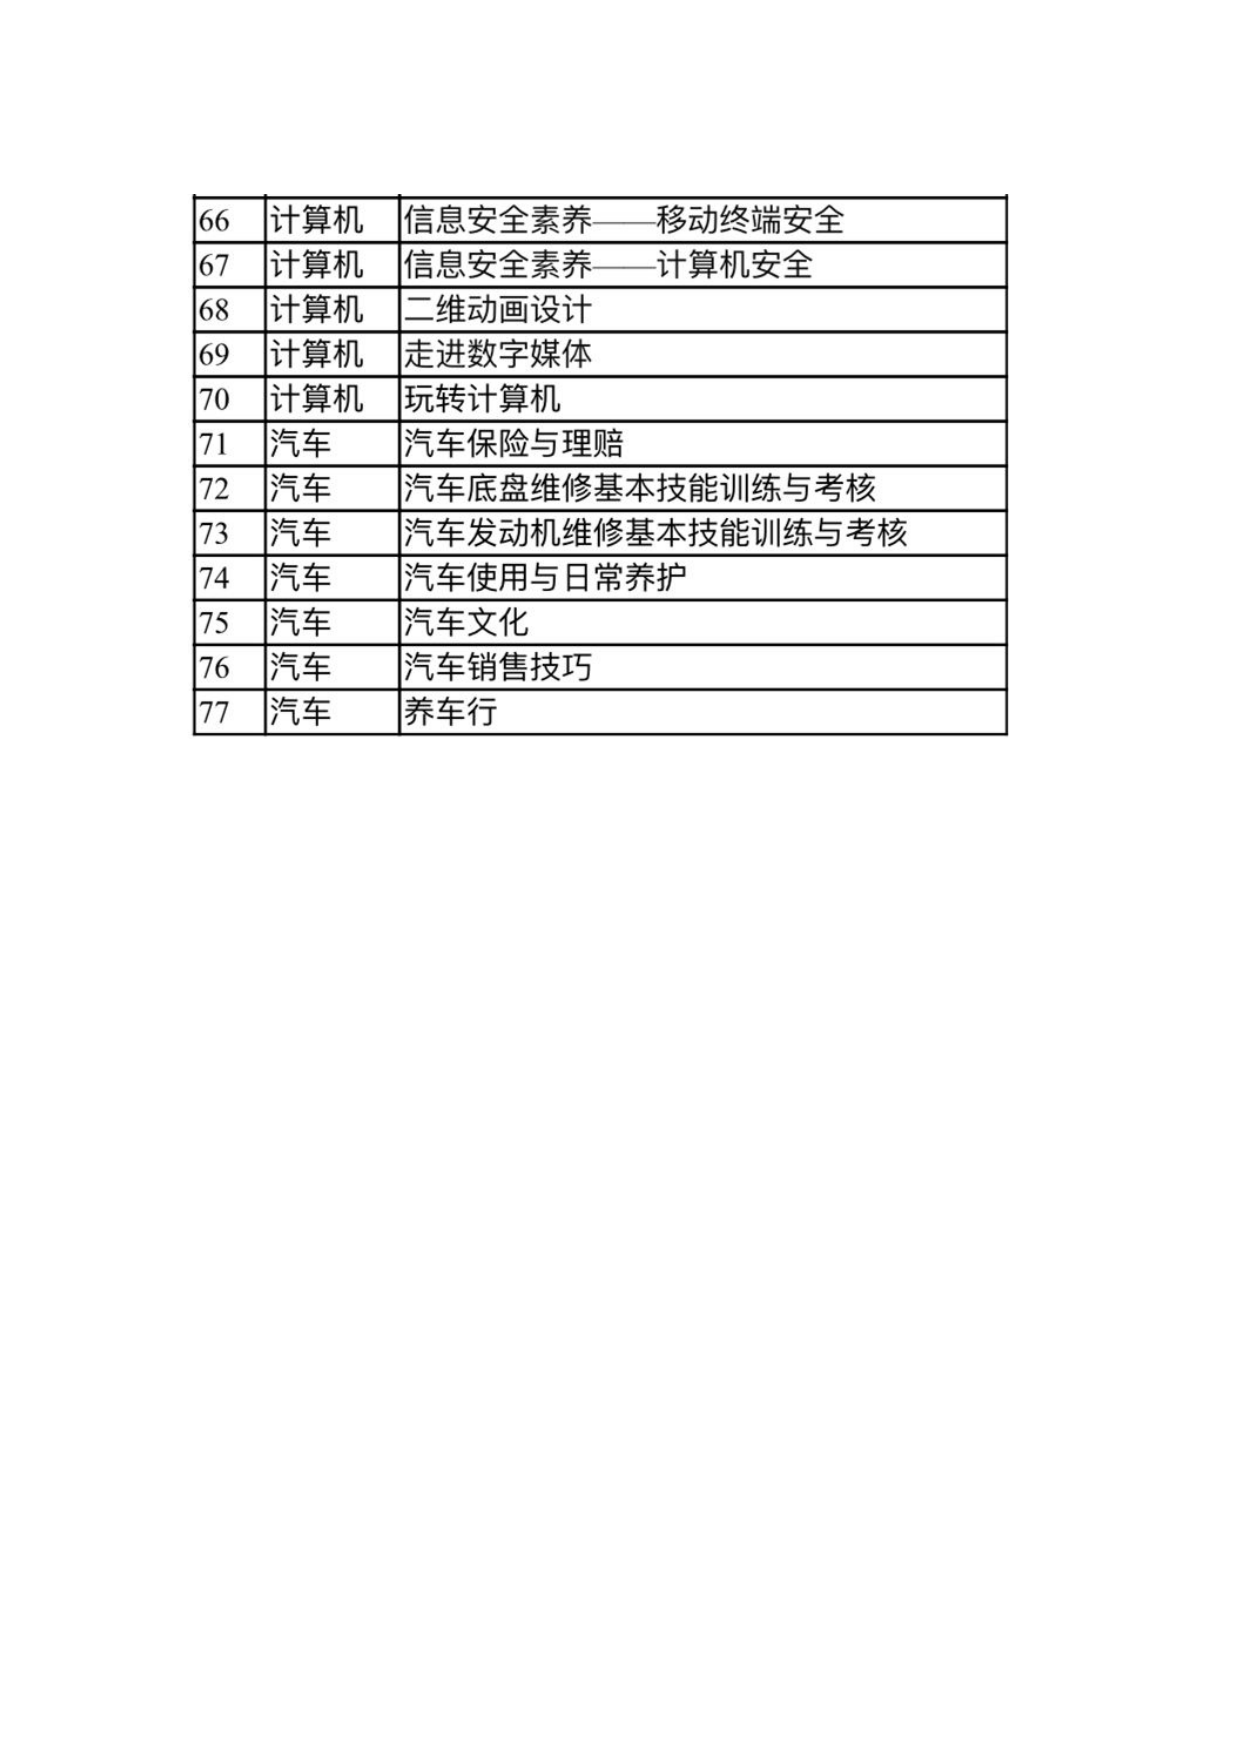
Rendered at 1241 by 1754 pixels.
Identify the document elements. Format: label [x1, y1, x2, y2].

picture [187, 194, 1009, 739]
